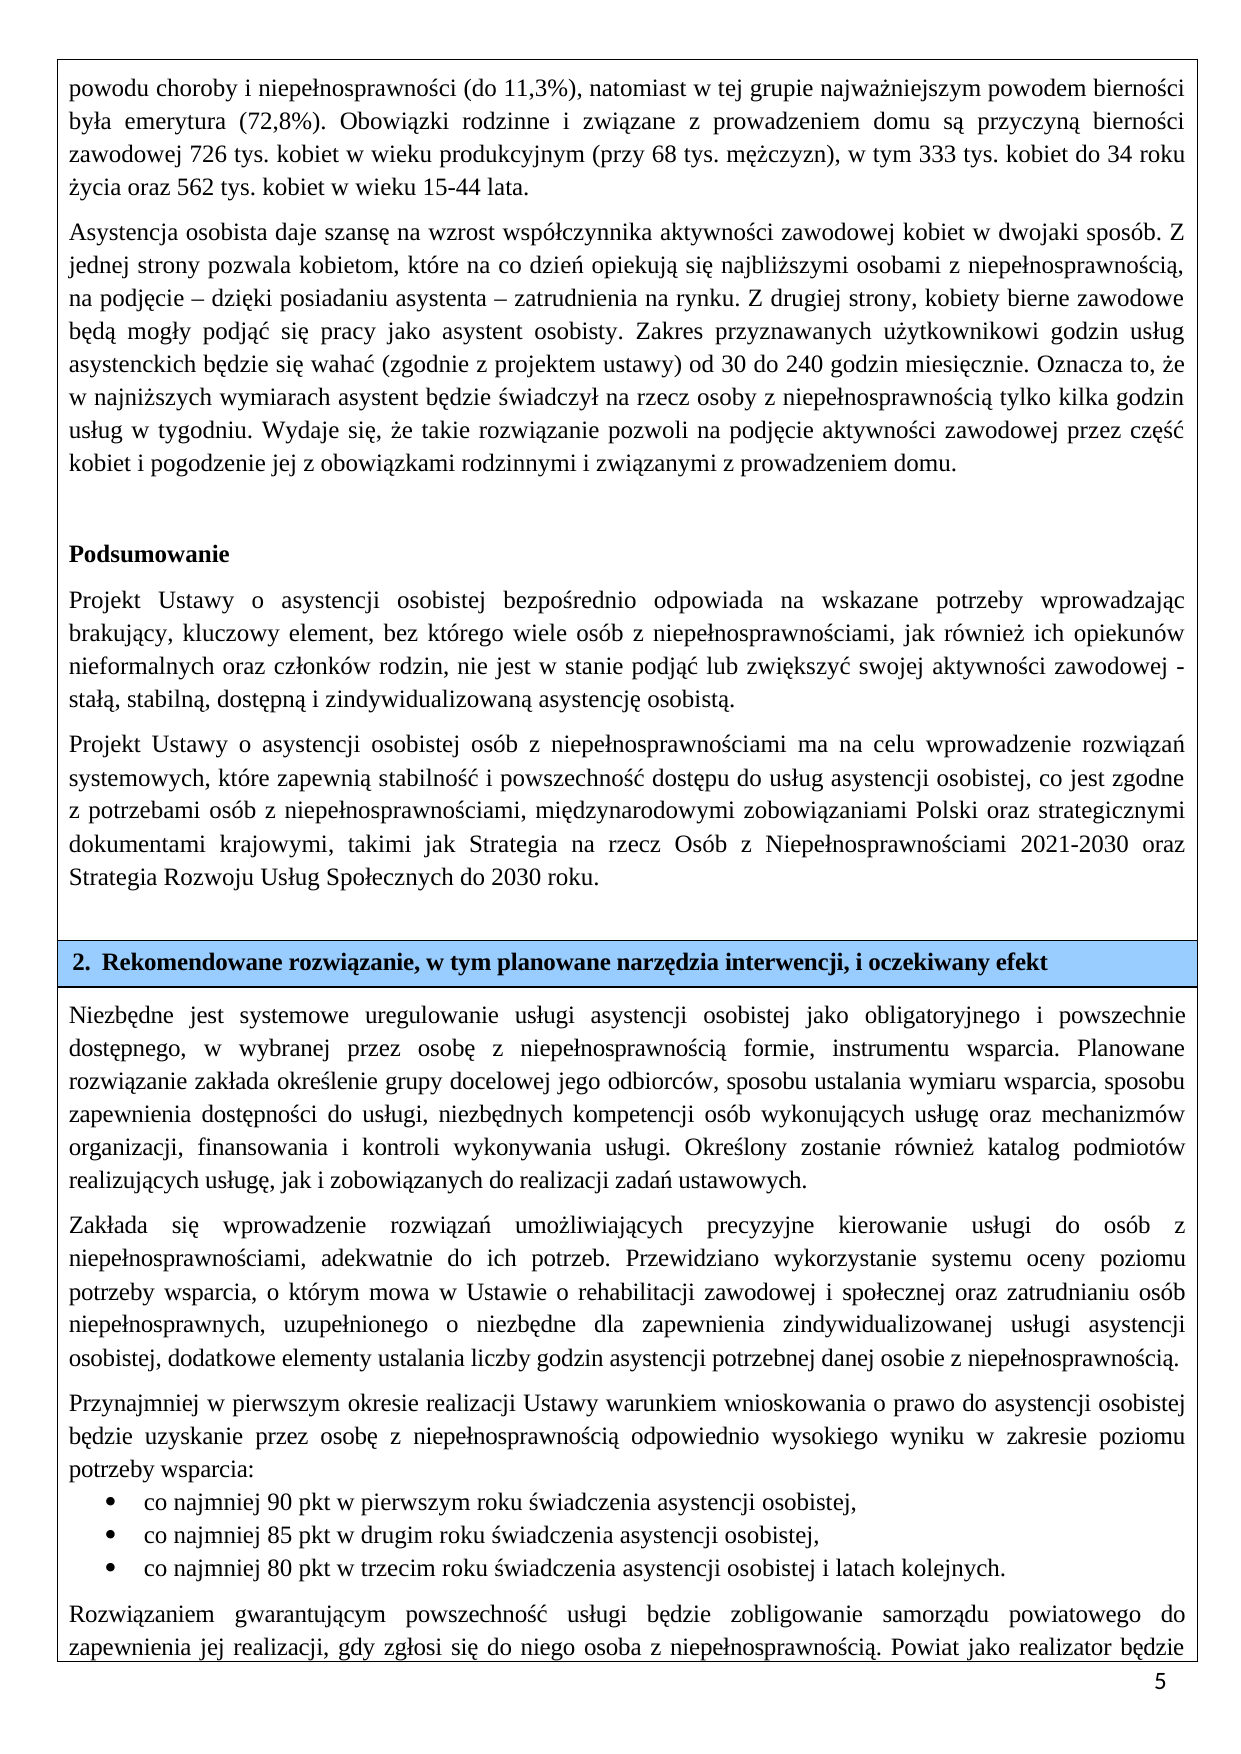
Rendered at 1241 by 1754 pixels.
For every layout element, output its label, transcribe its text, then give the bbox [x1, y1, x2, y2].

table_cell Rekomendowane rozwiązanie, w tym planowane narzędzia interwencji, i oczekiwany efekt [58, 941, 1197, 986]
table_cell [58, 988, 1197, 1661]
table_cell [58, 60, 1197, 940]
